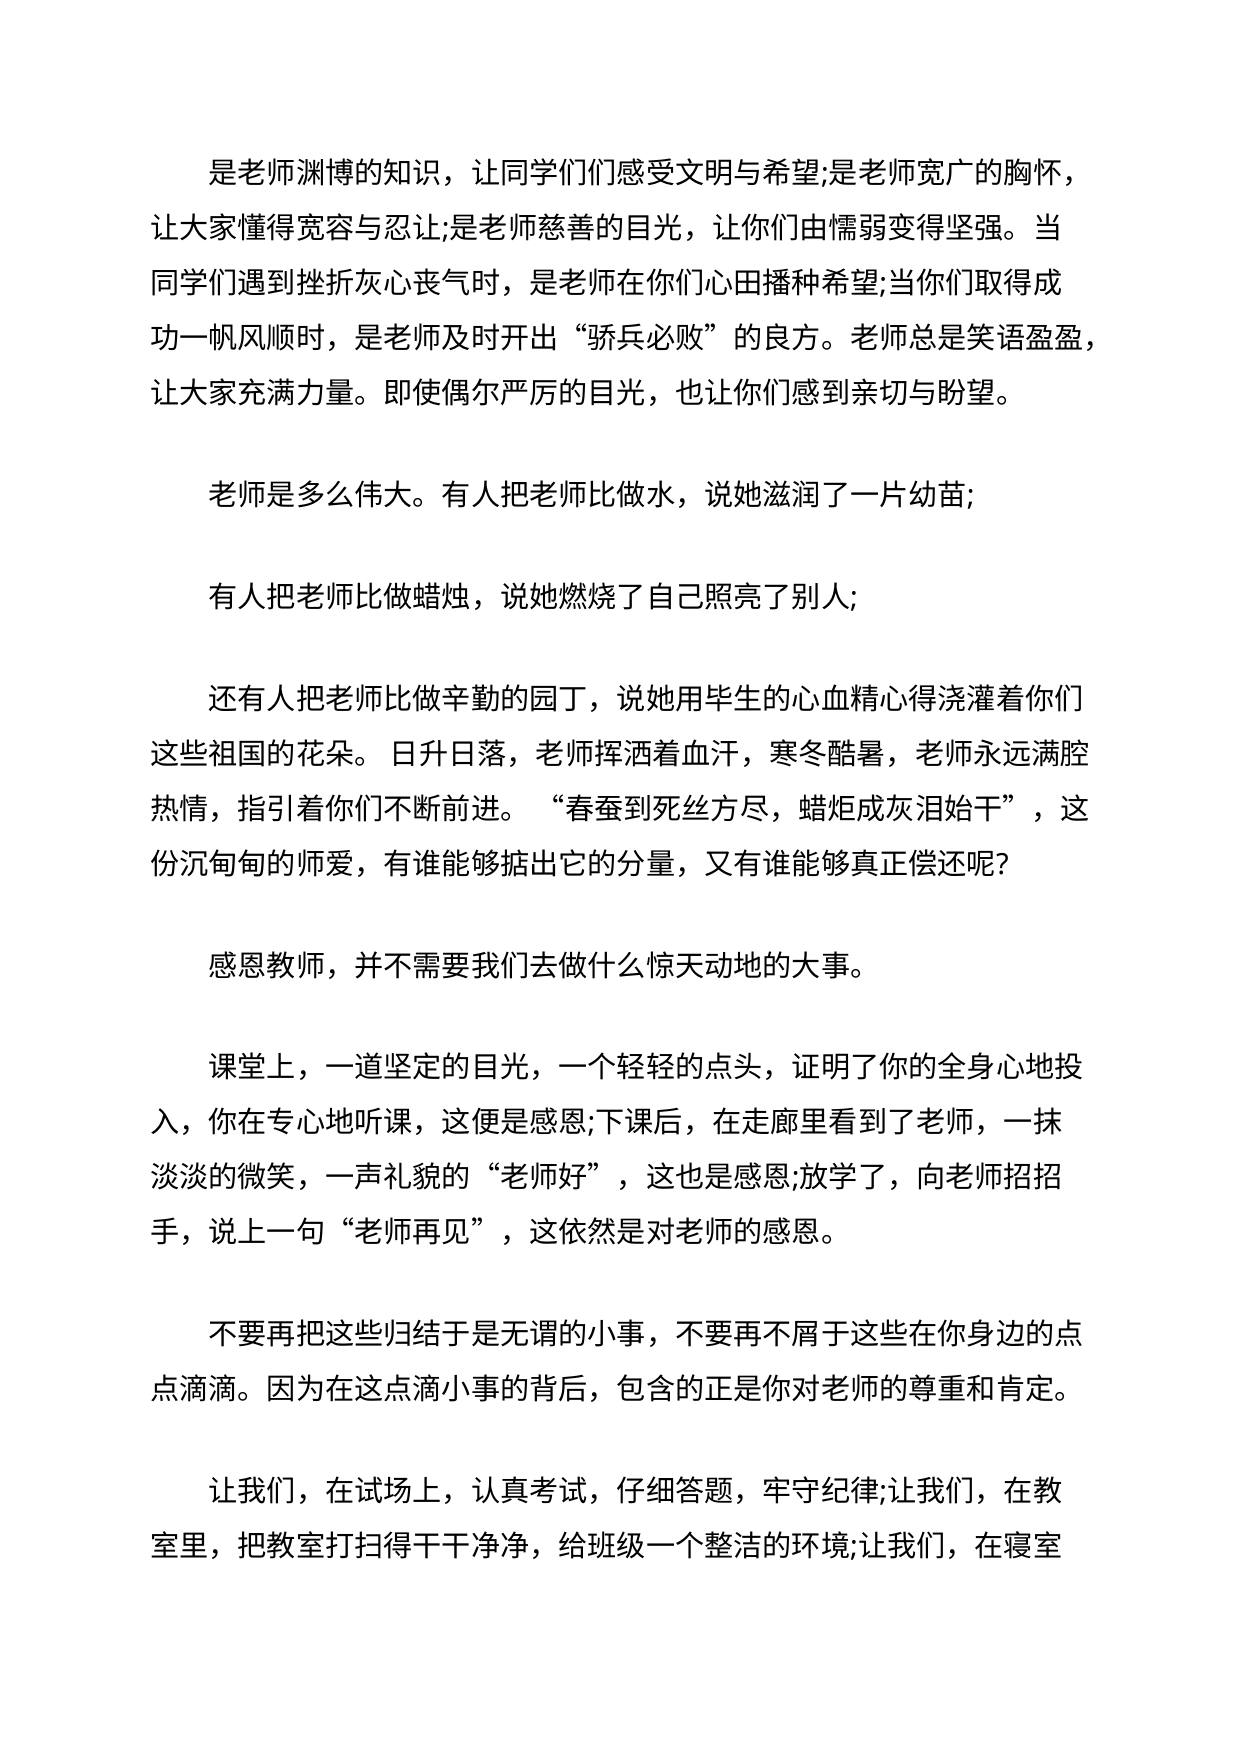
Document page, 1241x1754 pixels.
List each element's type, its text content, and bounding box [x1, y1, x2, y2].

text 课堂上，一道坚定的目光，一个轻轻的点头，证明了你的全身心地投入，你在专心地听课，这便是感恩;下课后，在走廊里看到了老师，一抹淡淡的微笑，一声礼貌的“老师好”，这也是感恩;放学了，向老师招招手，说上一句“老师再见”，这依然是对老师的感恩。 [150, 1044, 1090, 1251]
text 还有人把老师比做辛勤的园丁，说她用毕生的心血精心得浇灌着你们这些祖国的花朵。 日升日落，老师挥洒着血汗，寒冬酷暑，老师永远满腔热情，指引着你们不断前进。 “春蚕到死丝方尽，蜡炬成灰泪始干”，这份沉甸甸的师爱，有谁能够掂出它的分量，又有谁能够真正偿还呢? [150, 676, 1090, 883]
text 有人把老师比做蜡烛，说她燃烧了自己照亮了别人; [150, 574, 1090, 616]
text 不要再把这些归结于是无谓的小事，不要再不屑于这些在你身边的点点滴滴。因为在这点滴小事的背后，包含的正是你对老师的尊重和肯定。 [150, 1311, 1090, 1408]
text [150, 1467, 1090, 1565]
text 老师是多么伟大。有人把老师比做水，说她滋润了一片幼苗; [150, 472, 1090, 514]
text 是老师渊博的知识，让同学们们感受文明与希望;是老师宽广的胸怀，让大家懂得宽容与忍让;是老师慈善的目光，让你们由懦弱变得坚强。当同学们遇到挫折灰心丧气时，是老师在你们心田播种希望;当你们取得成功一帆风顺时，是老师及时开出“骄兵必败”的良方。老师总是笑语盈盈，让大家充满力量。即使偶尔严厉的目光，也让你们感到亲切与盼望。 [150, 150, 1090, 412]
text 感恩教师，并不需要我们去做什么惊天动地的大事。 [150, 942, 1090, 984]
